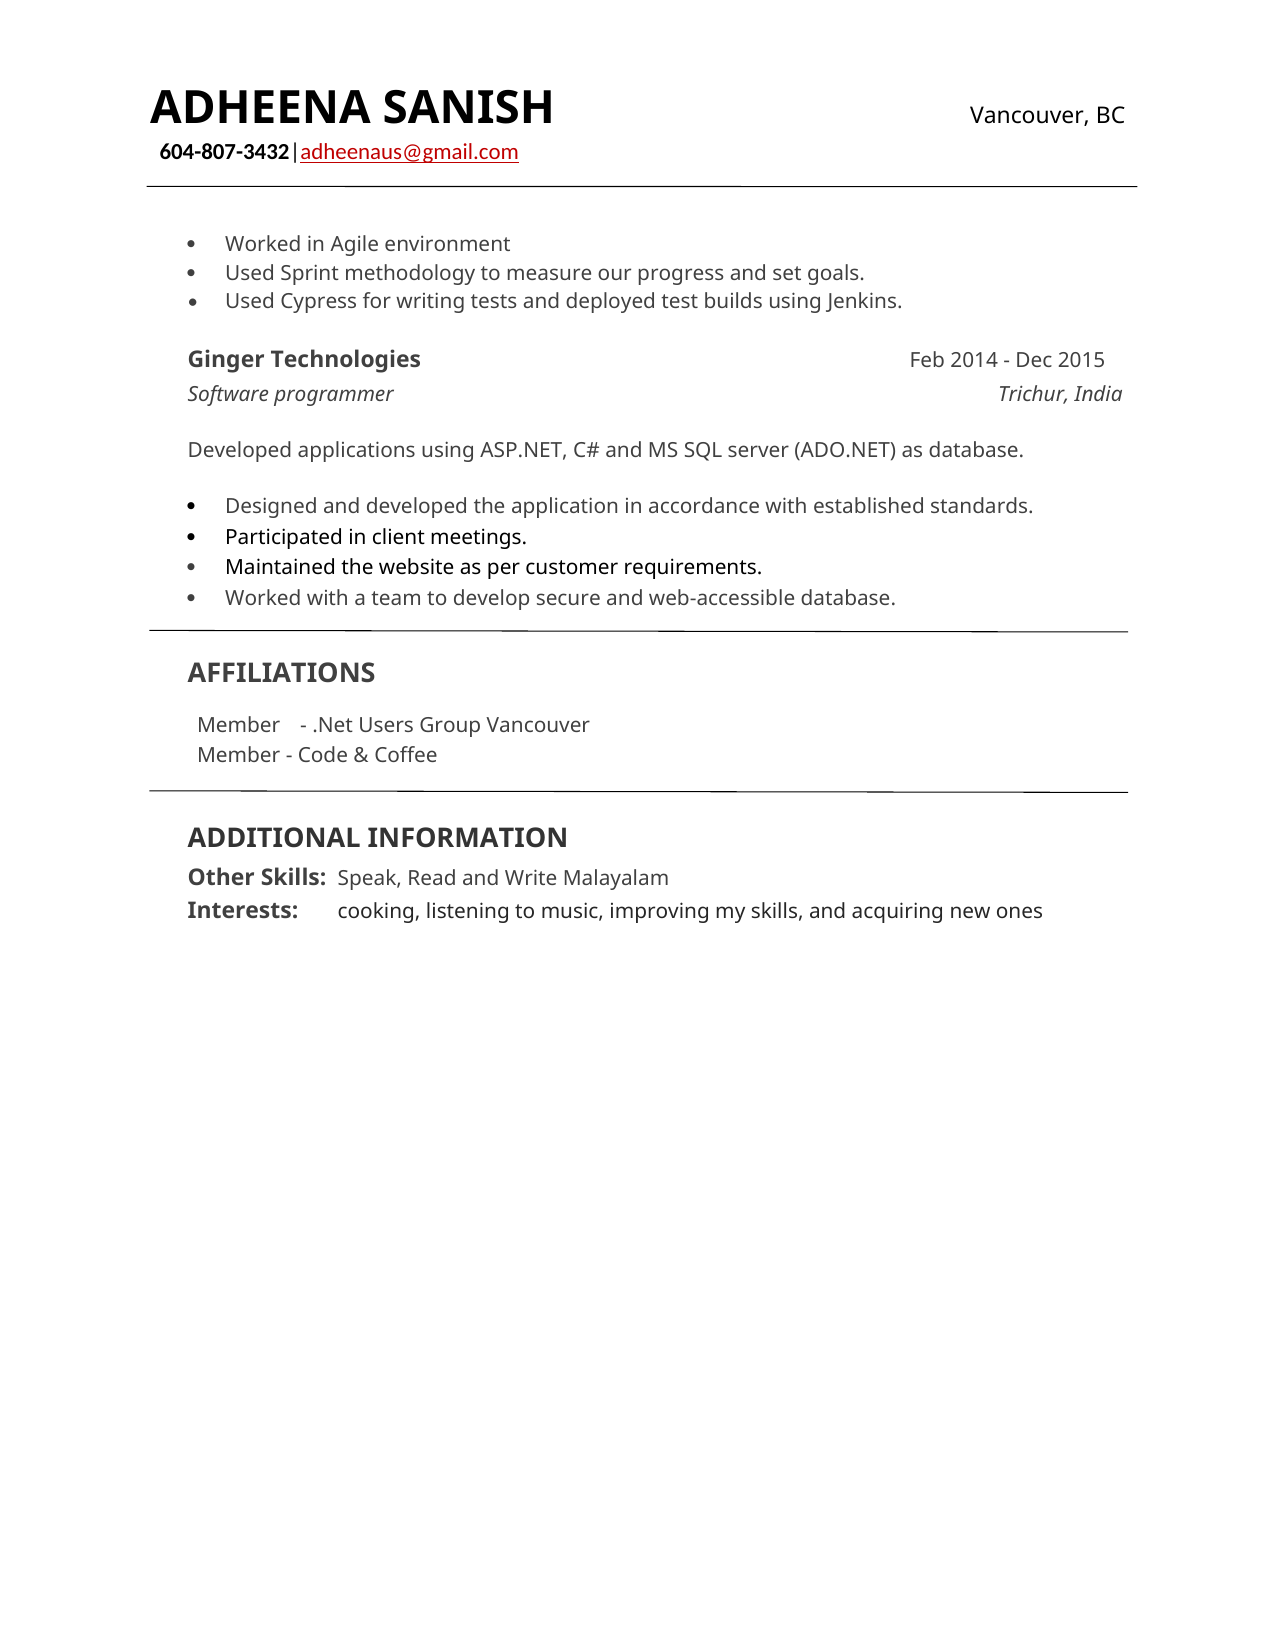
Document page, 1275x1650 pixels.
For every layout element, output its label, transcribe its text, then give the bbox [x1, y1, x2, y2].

list AFFILIATIONS [187, 653, 1134, 690]
text Ginger Technologies Feb 2014 - Dec 2015 [150, 343, 1134, 374]
list Used Cypress for writing tests and deployed test builds using Jenkins. [187, 286, 1134, 315]
text ADDITIONAL INFORMATION [150, 818, 1134, 855]
text Interests: cooking, listening to music, improving my skills, and acquiring new ones [159, 894, 1134, 925]
list Used Sprint methodology to measure our progress and set goals. [187, 258, 1134, 286]
list Participated in client meetings. [187, 522, 1134, 550]
list Worked in Agile environment [187, 229, 1134, 258]
text Member - Code & Coffee [150, 741, 1134, 769]
text Member - .Net Users Group Vancouver [150, 710, 1134, 738]
list Maintained the website as per customer requirements. [187, 552, 1134, 581]
text Software programmer Trichur, India [150, 379, 1134, 408]
list Worked with a team to develop secure and web-accessible database. [187, 583, 1134, 611]
text Developed applications using ASP.NET, C# and MS SQL server (ADO.NET) as database. [150, 436, 1134, 464]
text Other Skills: Speak, Read and Write Malayalam [187, 860, 1134, 892]
list Designed and developed the application in accordance with established standards. [187, 491, 1134, 519]
